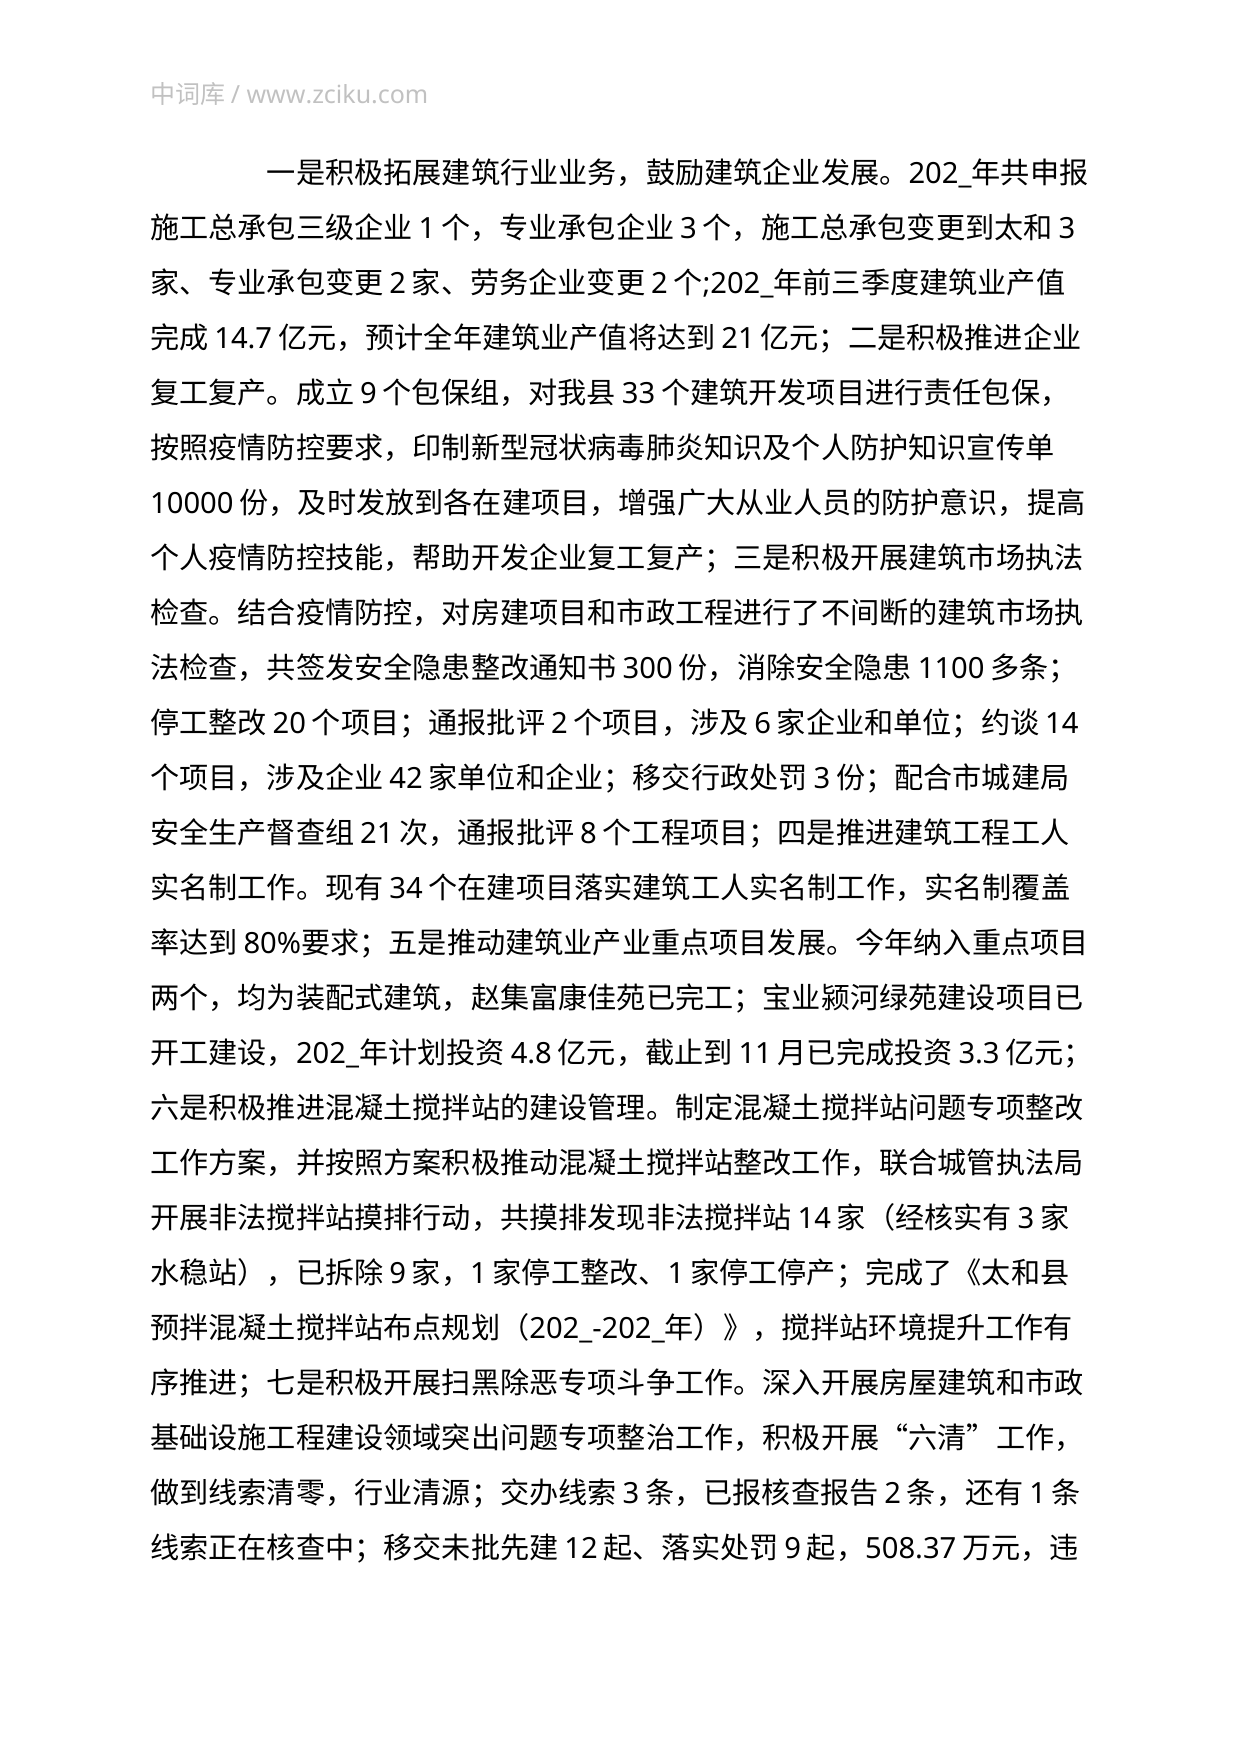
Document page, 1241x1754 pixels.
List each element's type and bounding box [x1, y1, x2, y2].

text [150, 150, 1090, 1567]
